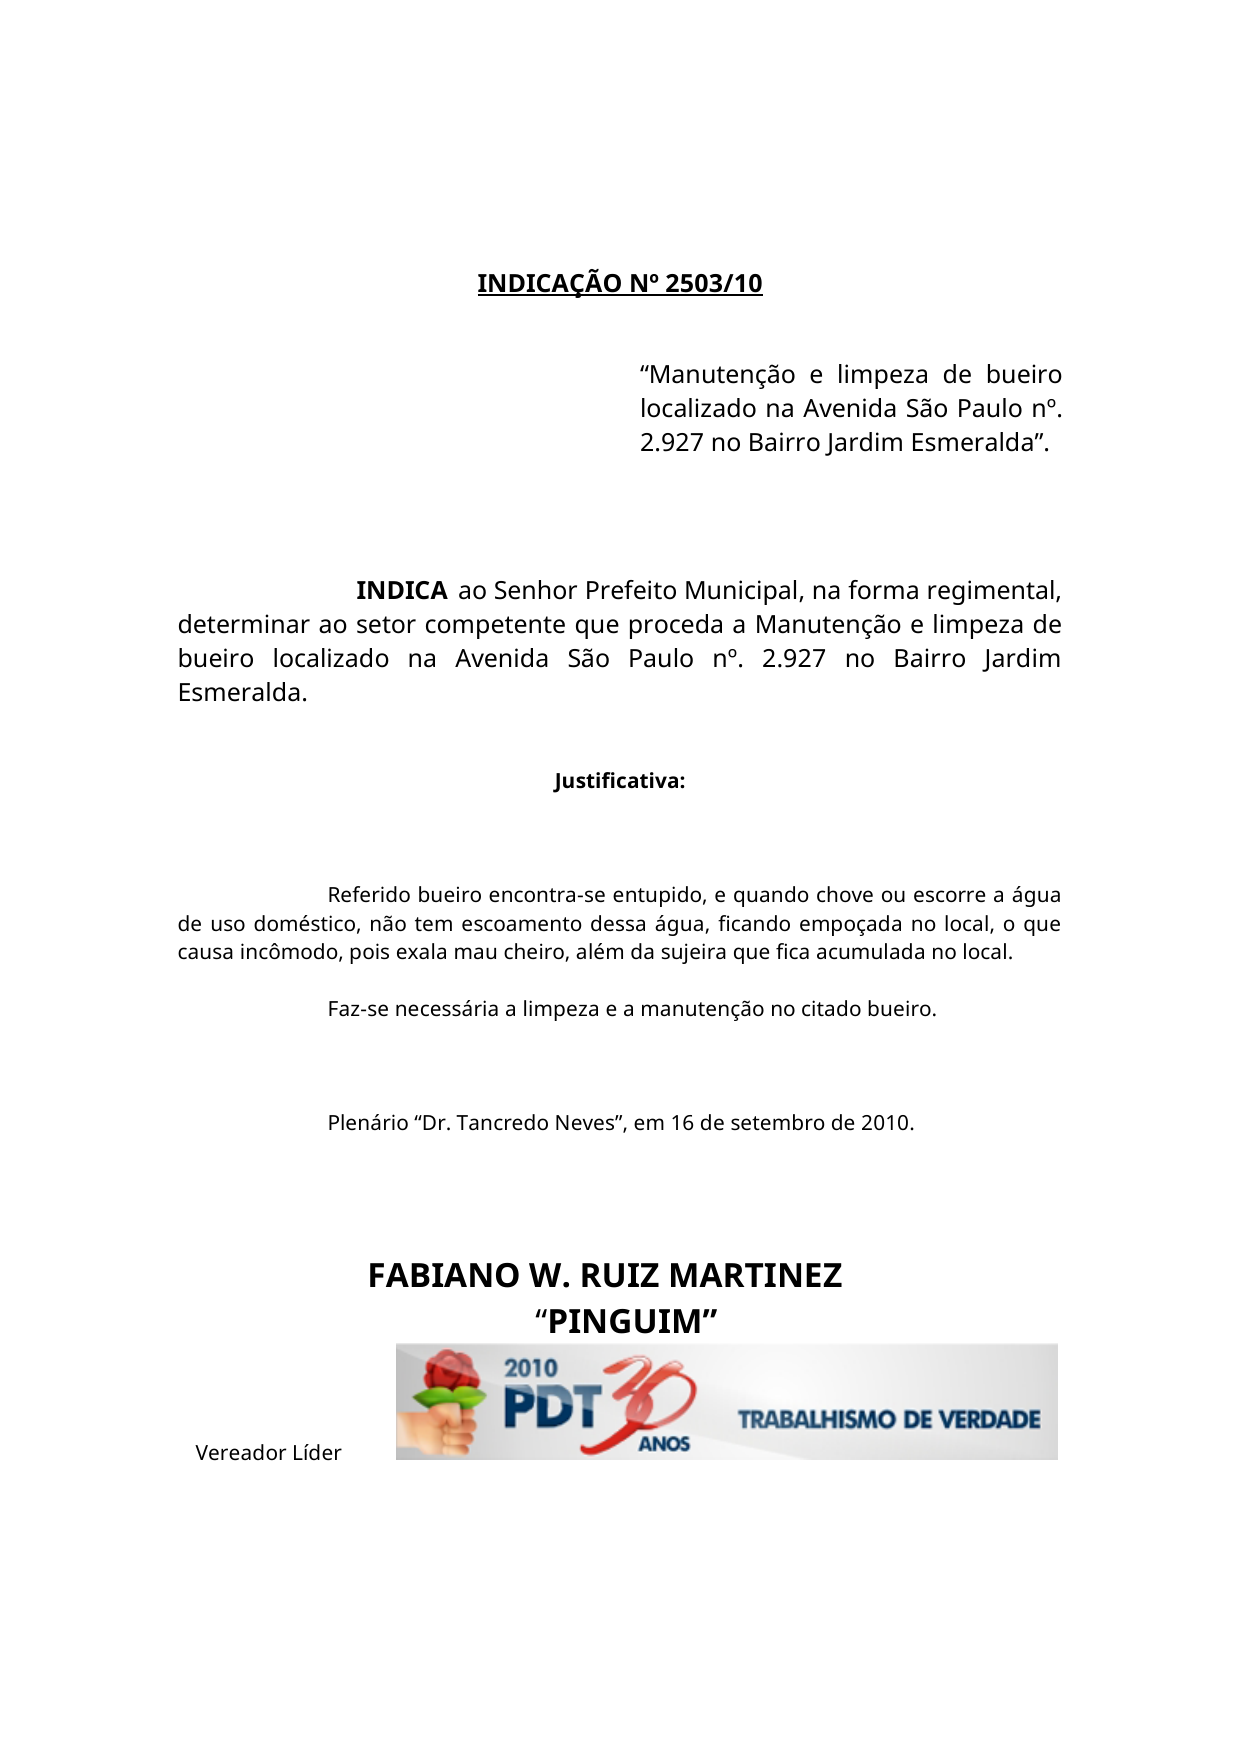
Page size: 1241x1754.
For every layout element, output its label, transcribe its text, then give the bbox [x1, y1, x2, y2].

text Faz-se necessária a limpeza e a manutenção no citado bueiro. [177, 994, 1063, 1023]
text FABIANO W. RUIZ MARTINEZ [325, 1251, 1063, 1297]
text INDICA ao Senhor Prefeito Municipal, na forma regimental, determinar ao setor competente que proceda a Manutenção e limpeza de bueiro localizado na Avenida São Paulo nº. 2.927 no Bairro Jardim Esmeralda. [177, 573, 1063, 709]
picture [396, 1343, 1058, 1460]
text Plenário “Dr. Tancredo Neves”, em 16 de setembro de 2010. [177, 1108, 1063, 1137]
text “PINGUIM” [177, 1297, 1063, 1343]
text Referido bueiro encontra-se entupido, e quando chove ou escorre a água de uso doméstico, não tem escoamento dessa água, ficando empoçada no local, o que causa incômodo, pois exala mau cheiro, além da sujeira que fica acumulada no local. [177, 880, 1063, 966]
title INDICAÇÃO Nº 2503/10 [177, 266, 1063, 300]
text “Manutenção e limpeza de bueiro localizado na Avenida São Paulo nº. 2.927 no Bairro Jardim Esmeralda”. [640, 357, 1063, 459]
text Justificativa: [177, 766, 1063, 794]
